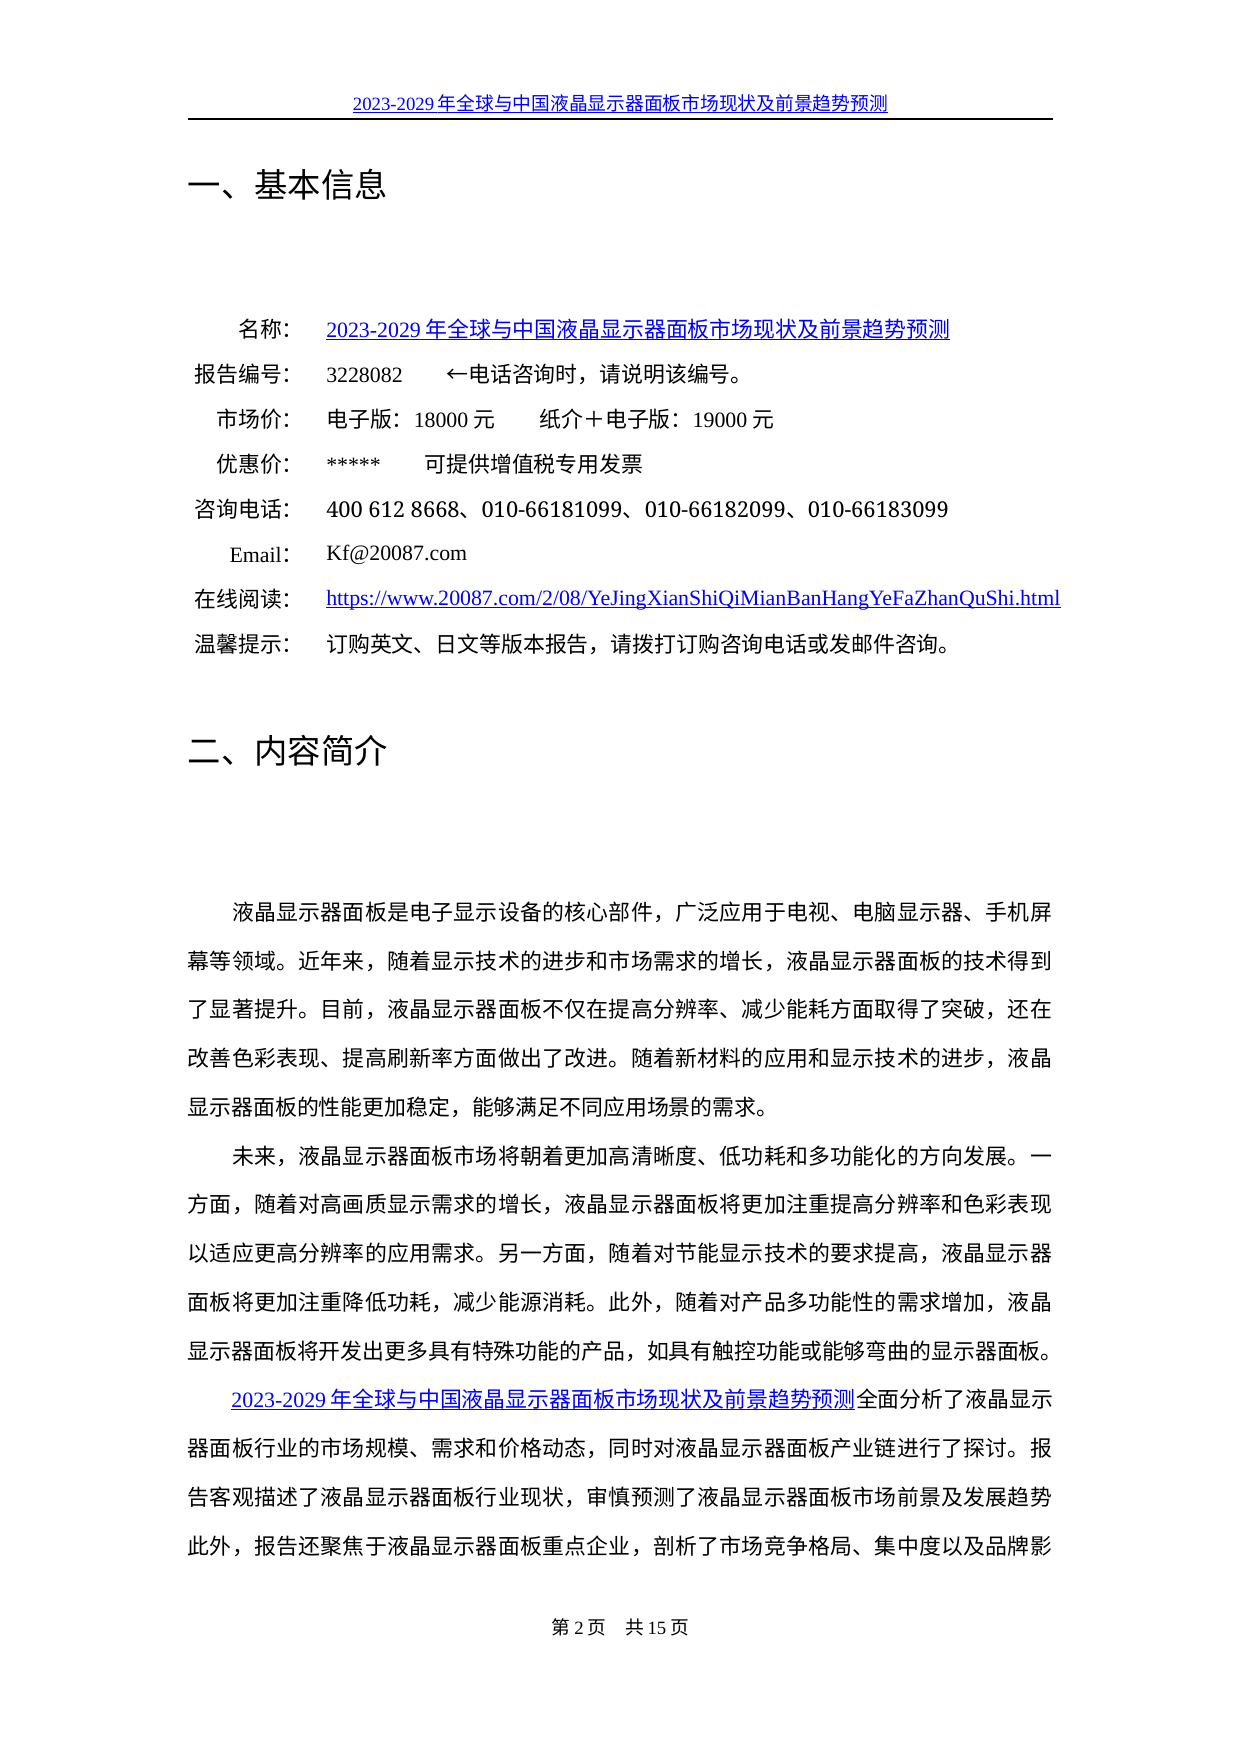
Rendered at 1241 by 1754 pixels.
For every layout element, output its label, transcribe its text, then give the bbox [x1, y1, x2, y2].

table_cell 优惠价： [167, 447, 315, 492]
table_cell 咨询电话： [167, 492, 315, 537]
title 二、内容简介 [187, 717, 1053, 782]
table_cell 温馨提示： [167, 627, 315, 672]
table_cell 订购英文、日文等版本报告，请拨打订购咨询电话或发邮件咨询。 [315, 627, 1073, 672]
table_cell 400 612 8668、010-66181099、010-66182099、010-66183099 [315, 492, 1073, 537]
table_cell [315, 582, 1073, 627]
table_header 名称： [167, 312, 315, 357]
table_cell 市场价： [167, 402, 315, 447]
title 一、基本信息 [187, 150, 1053, 215]
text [187, 894, 1053, 1561]
table_cell Kf@20087.com [315, 537, 1073, 582]
table_cell ***** 可提供增值税专用发票 [315, 447, 1073, 492]
table_cell 在线阅读： [167, 582, 315, 627]
table_header 2023-2029年全球与中国液晶显示器面板市场现状及前景趋势预测 [315, 312, 1073, 357]
table_cell 电子版：18000 元 纸介＋电子版：19000 元 [315, 402, 1073, 447]
table_cell 3228082 ←电话咨询时，请说明该编号。 [315, 357, 1073, 402]
table_cell Email： [167, 537, 315, 582]
table_cell 报告编号： [167, 357, 315, 402]
